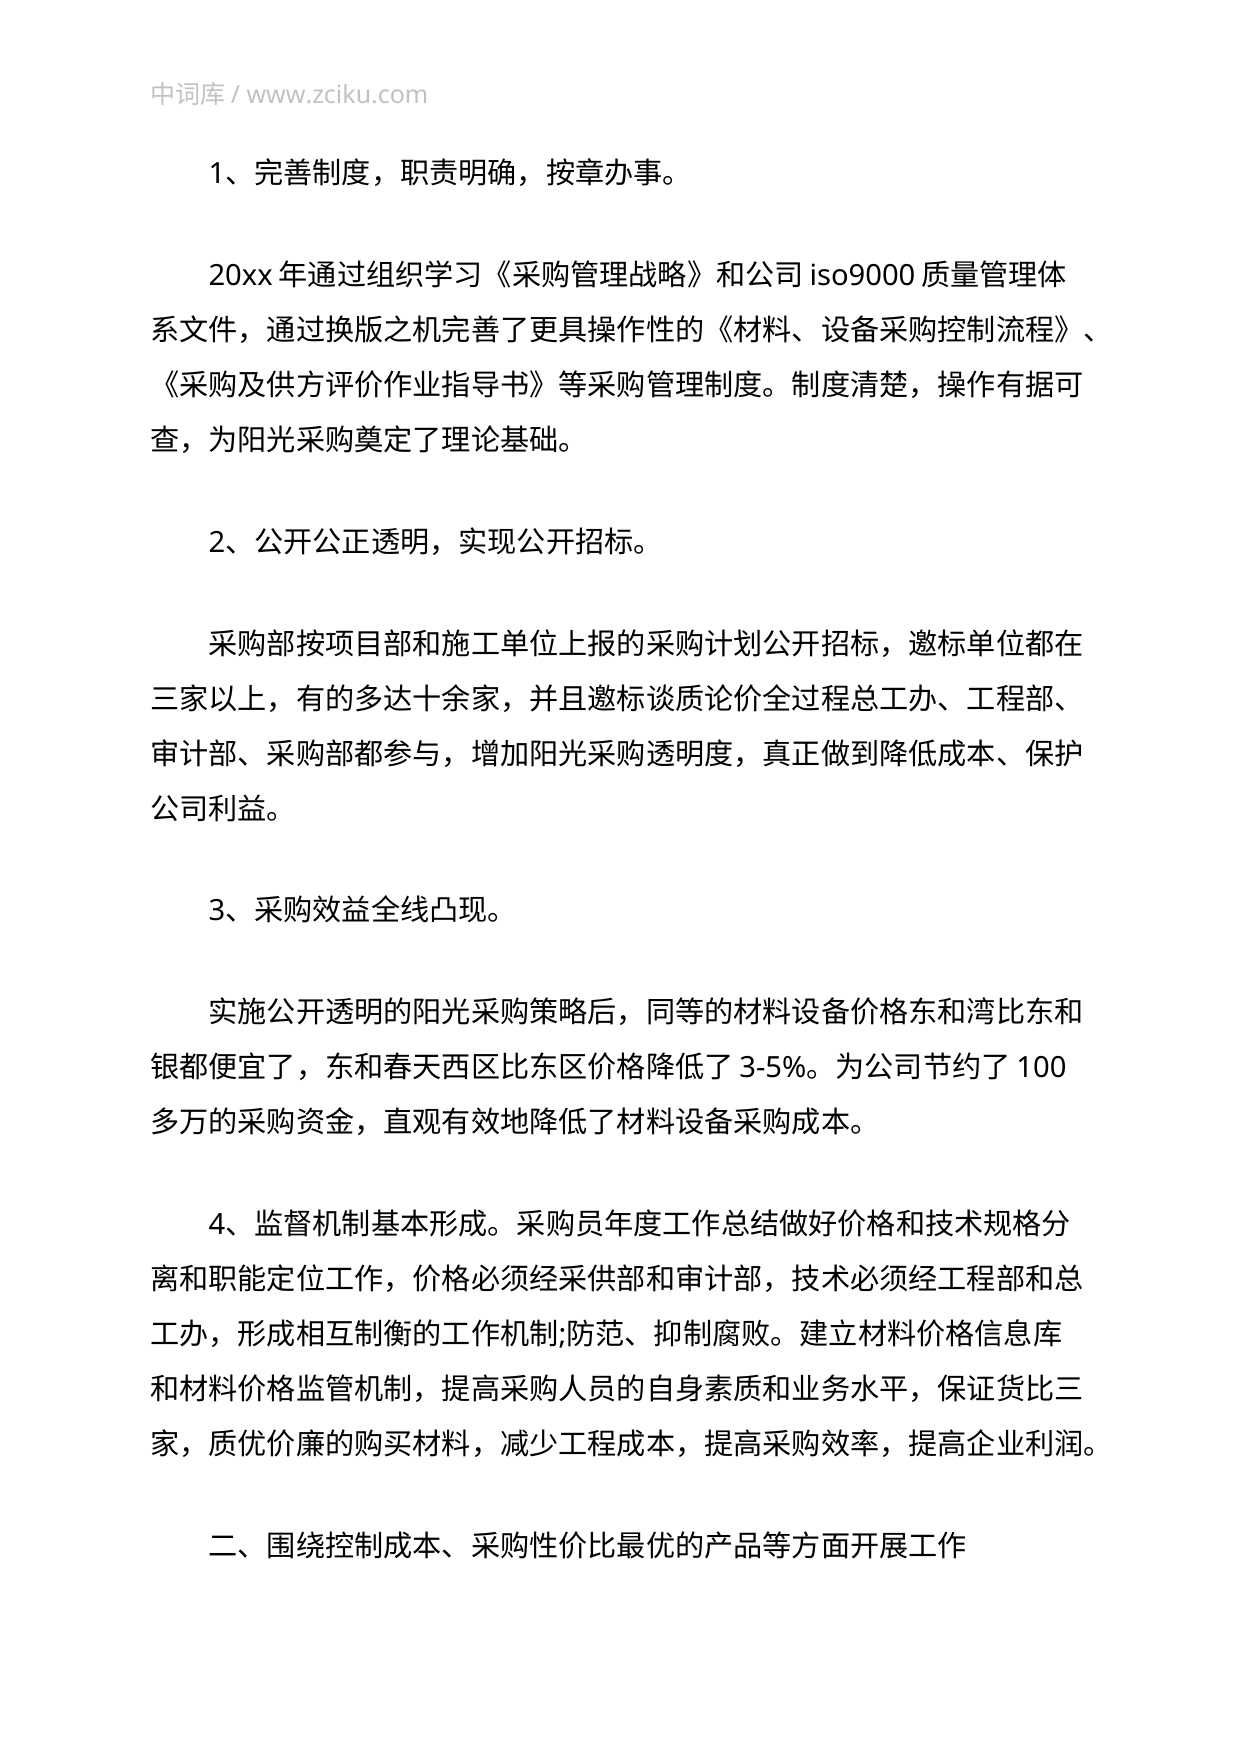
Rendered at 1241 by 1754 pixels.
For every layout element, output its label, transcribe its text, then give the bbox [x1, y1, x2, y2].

text 2、公开公正透明，实现公开招标。 [150, 518, 1090, 561]
text 4、监督机制基本形成。采购员年度工作总结做好价格和技术规格分离和职能定位工作，价格必须经采供部和审计部，技术必须经工程部和总工办，形成相互制衡的工作机制;防范、抑制腐败。建立材料价格信息库和材料价格监管机制，提高采购人员的自身素质和业务水平，保证货比三家，质优价廉的购买材料，减少工程成本，提高采购效率，提高企业利润。 [150, 1201, 1090, 1463]
text 采购部按项目部和施工单位上报的采购计划公开招标，邀标单位都在三家以上，有的多达十余家，并且邀标谈质论价全过程总工办、工程部、审计部、采购部都参与，增加阳光采购透明度，真正做到降低成本、保护公司利益。 [150, 621, 1090, 827]
text 3、采购效益全线凸现。 [150, 887, 1090, 929]
text 二、围绕控制成本、采购性价比最优的产品等方面开展工作 [150, 1522, 1090, 1564]
text 20xx年通过组织学习《采购管理战略》和公司iso9000质量管理体系文件，通过换版之机完善了更具操作性的《材料、设备采购控制流程》、《采购及供方评价作业指导书》等采购管理制度。制度清楚，操作有据可查，为阳光采购奠定了理论基础。 [150, 252, 1090, 459]
text 1、完善制度，职责明确，按章办事。 [150, 150, 1090, 192]
text 实施公开透明的阳光采购策略后，同等的材料设备价格东和湾比东和银都便宜了，东和春天西区比东区价格降低了3-5%。为公司节约了100多万的采购资金，直观有效地降低了材料设备采购成本。 [150, 989, 1090, 1141]
